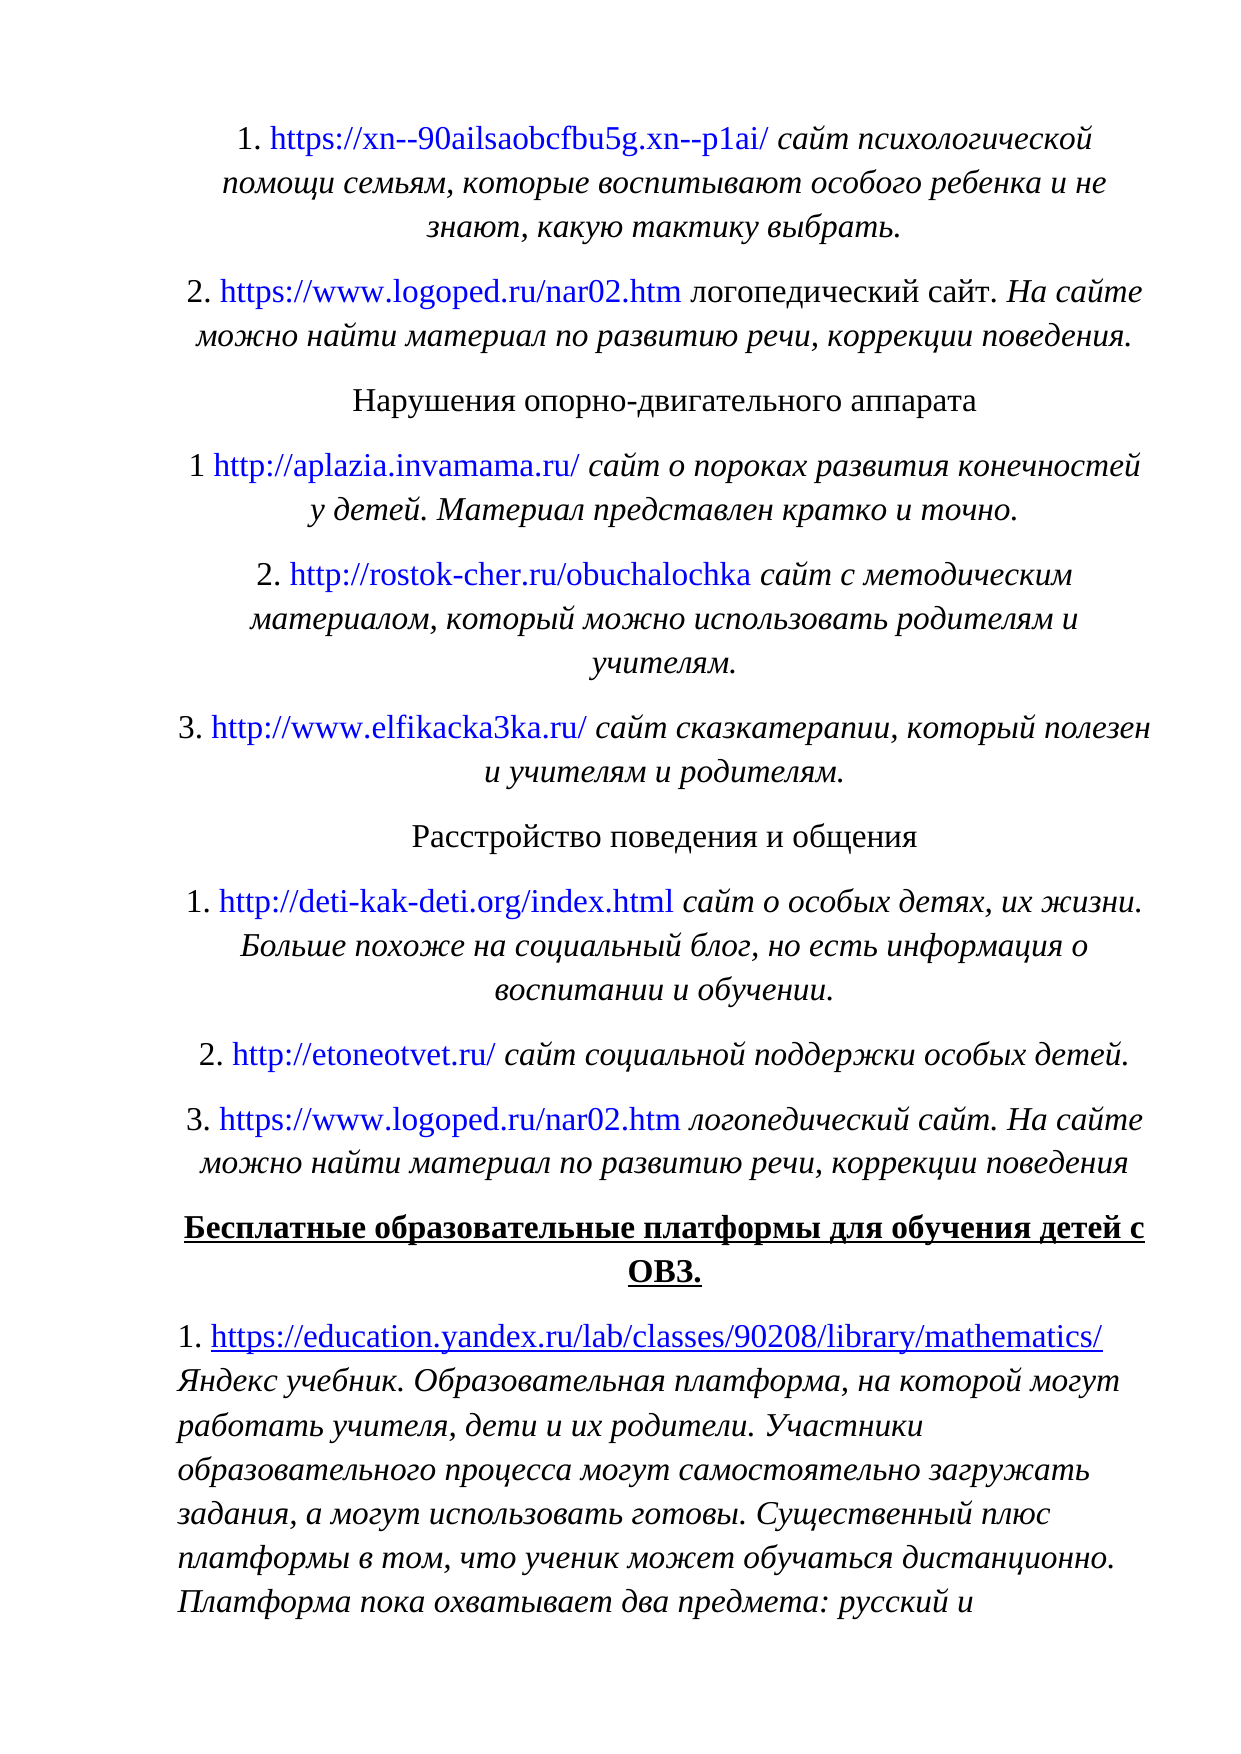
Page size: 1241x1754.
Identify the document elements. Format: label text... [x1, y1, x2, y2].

text Нарушения опорно-двигательного аппарата [177, 380, 1152, 418]
text Бесплатные образовательные платформы для обучения детей с ОВЗ. [177, 1208, 1152, 1290]
text 1. http://deti-kak-deti.org/index.html сайт о особых детях, их жизни. Больше похоже на социальный блог, но есть информация о воспитании и обучении. [177, 881, 1152, 1007]
text 2. http://etoneotvet.ru/ сайт социальной поддержки особых детей. [177, 1034, 1152, 1072]
text 3. https://www.logoped.ru/nar02.htm логопедический сайт. На сайте можно найти материал по развитию речи, коррекции поведения [177, 1099, 1152, 1181]
text 1 http://aplazia.invamama.ru/ сайт о пороках развития конечностей у детей. Материал представлен кратко и точно. [177, 445, 1152, 527]
text Расстройство поведения и общения [177, 816, 1152, 854]
text 2. https://www.logoped.ru/nar02.htm логопедический сайт. На сайте можно найти материал по развитию речи, коррекции поведения. [177, 271, 1152, 353]
text 2. http://rostok-cher.ru/obuchalochka сайт с методическим материалом, который можно использовать родителям и учителям. [177, 554, 1152, 680]
text 3. http://www.elfikacka3ka.ru/ сайт сказкатерапии, который полезен и учителям и родителям. [177, 707, 1152, 789]
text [177, 1317, 1152, 1619]
text 1. https://xn--90ailsaobcfbu5g.xn--p1ai/ сайт психологической помощи семьям, которые воспитывают особого ребенка и не знают, какую тактику выбрать. [177, 118, 1152, 244]
